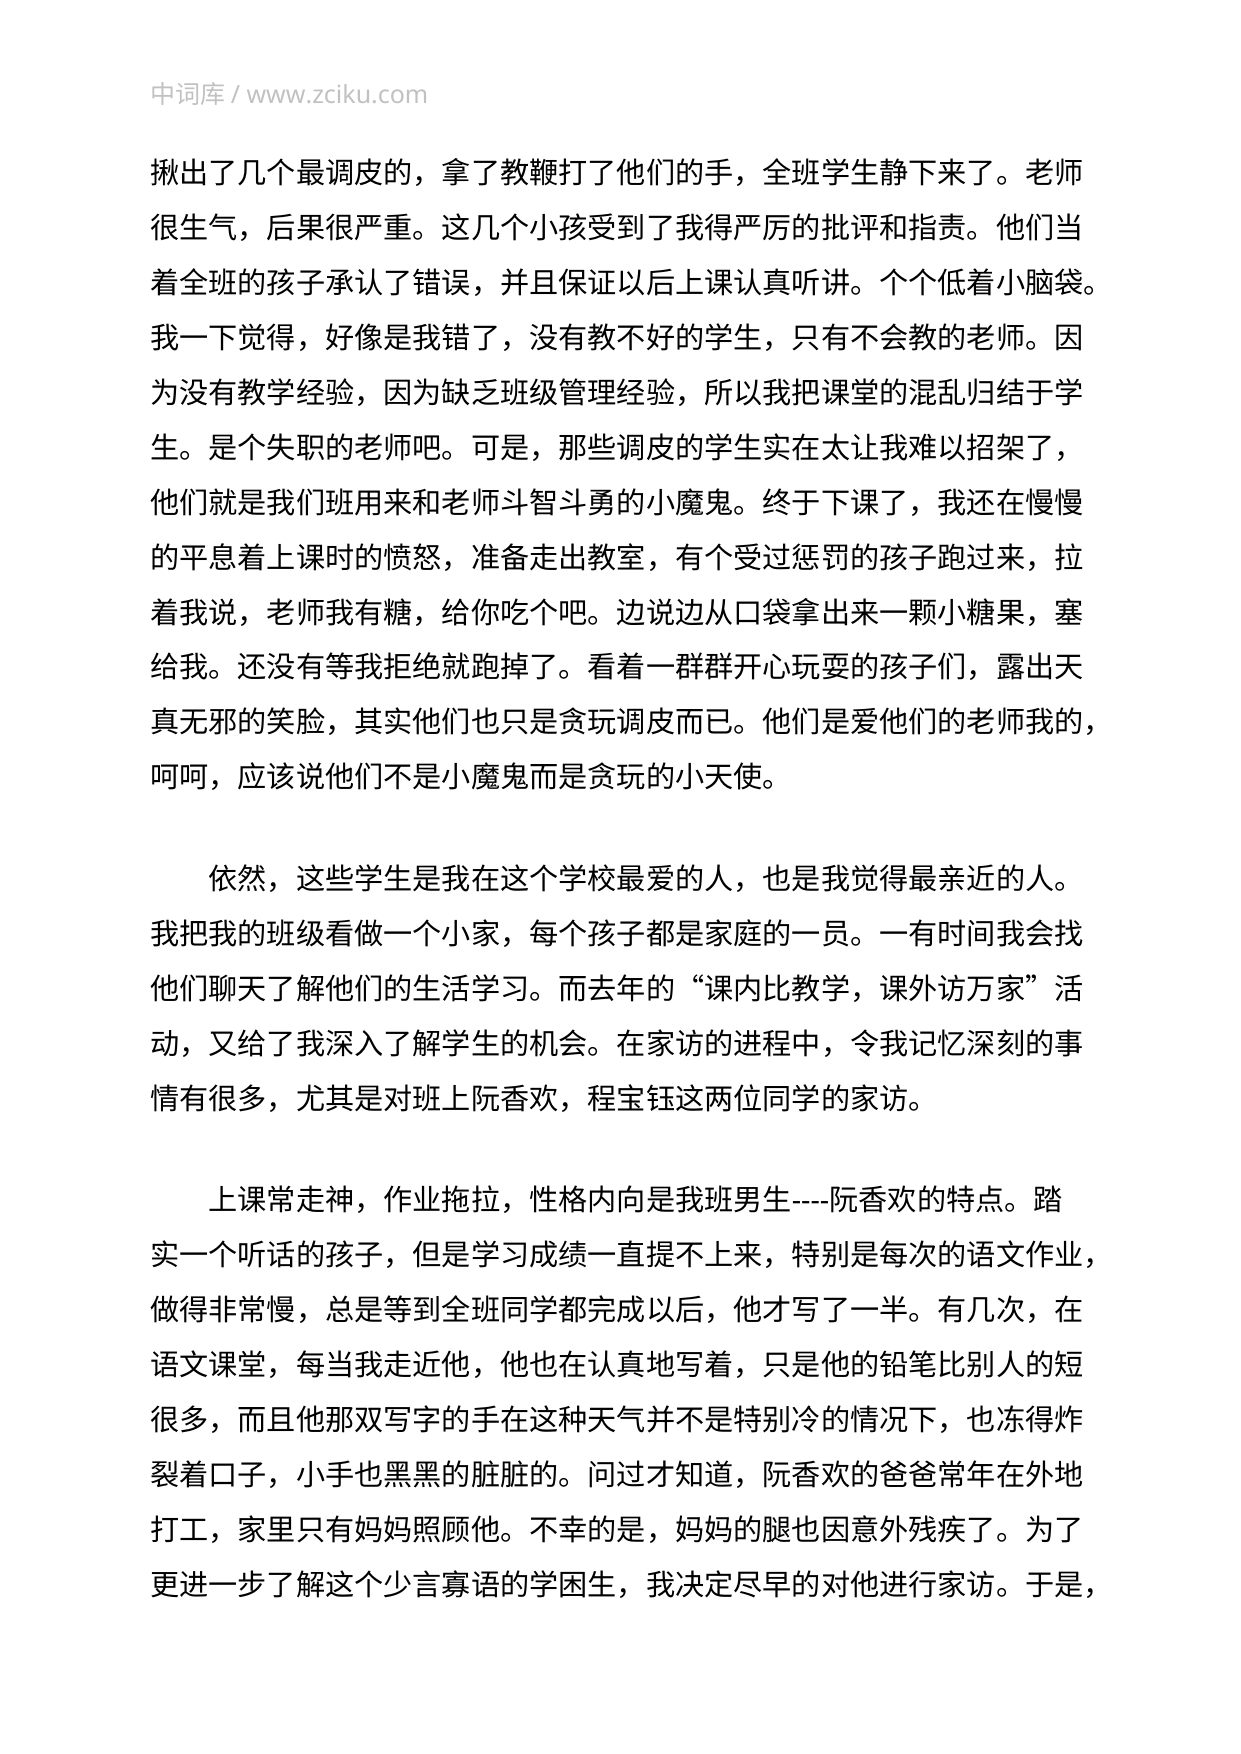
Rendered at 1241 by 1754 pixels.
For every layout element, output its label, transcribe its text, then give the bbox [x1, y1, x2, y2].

text 依然，这些学生是我在这个学校最爱的人，也是我觉得最亲近的人。我把我的班级看做一个小家，每个孩子都是家庭的一员。一有时间我会找他们聊天了解他们的生活学习。而去年的“课内比教学，课外访万家”活动，又给了我深入了解学生的机会。在家访的进程中，令我记忆深刻的事情有很多，尤其是对班上阮香欢，程宝钰这两位同学的家访。 [150, 856, 1090, 1117]
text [150, 1177, 1090, 1604]
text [150, 150, 1090, 796]
